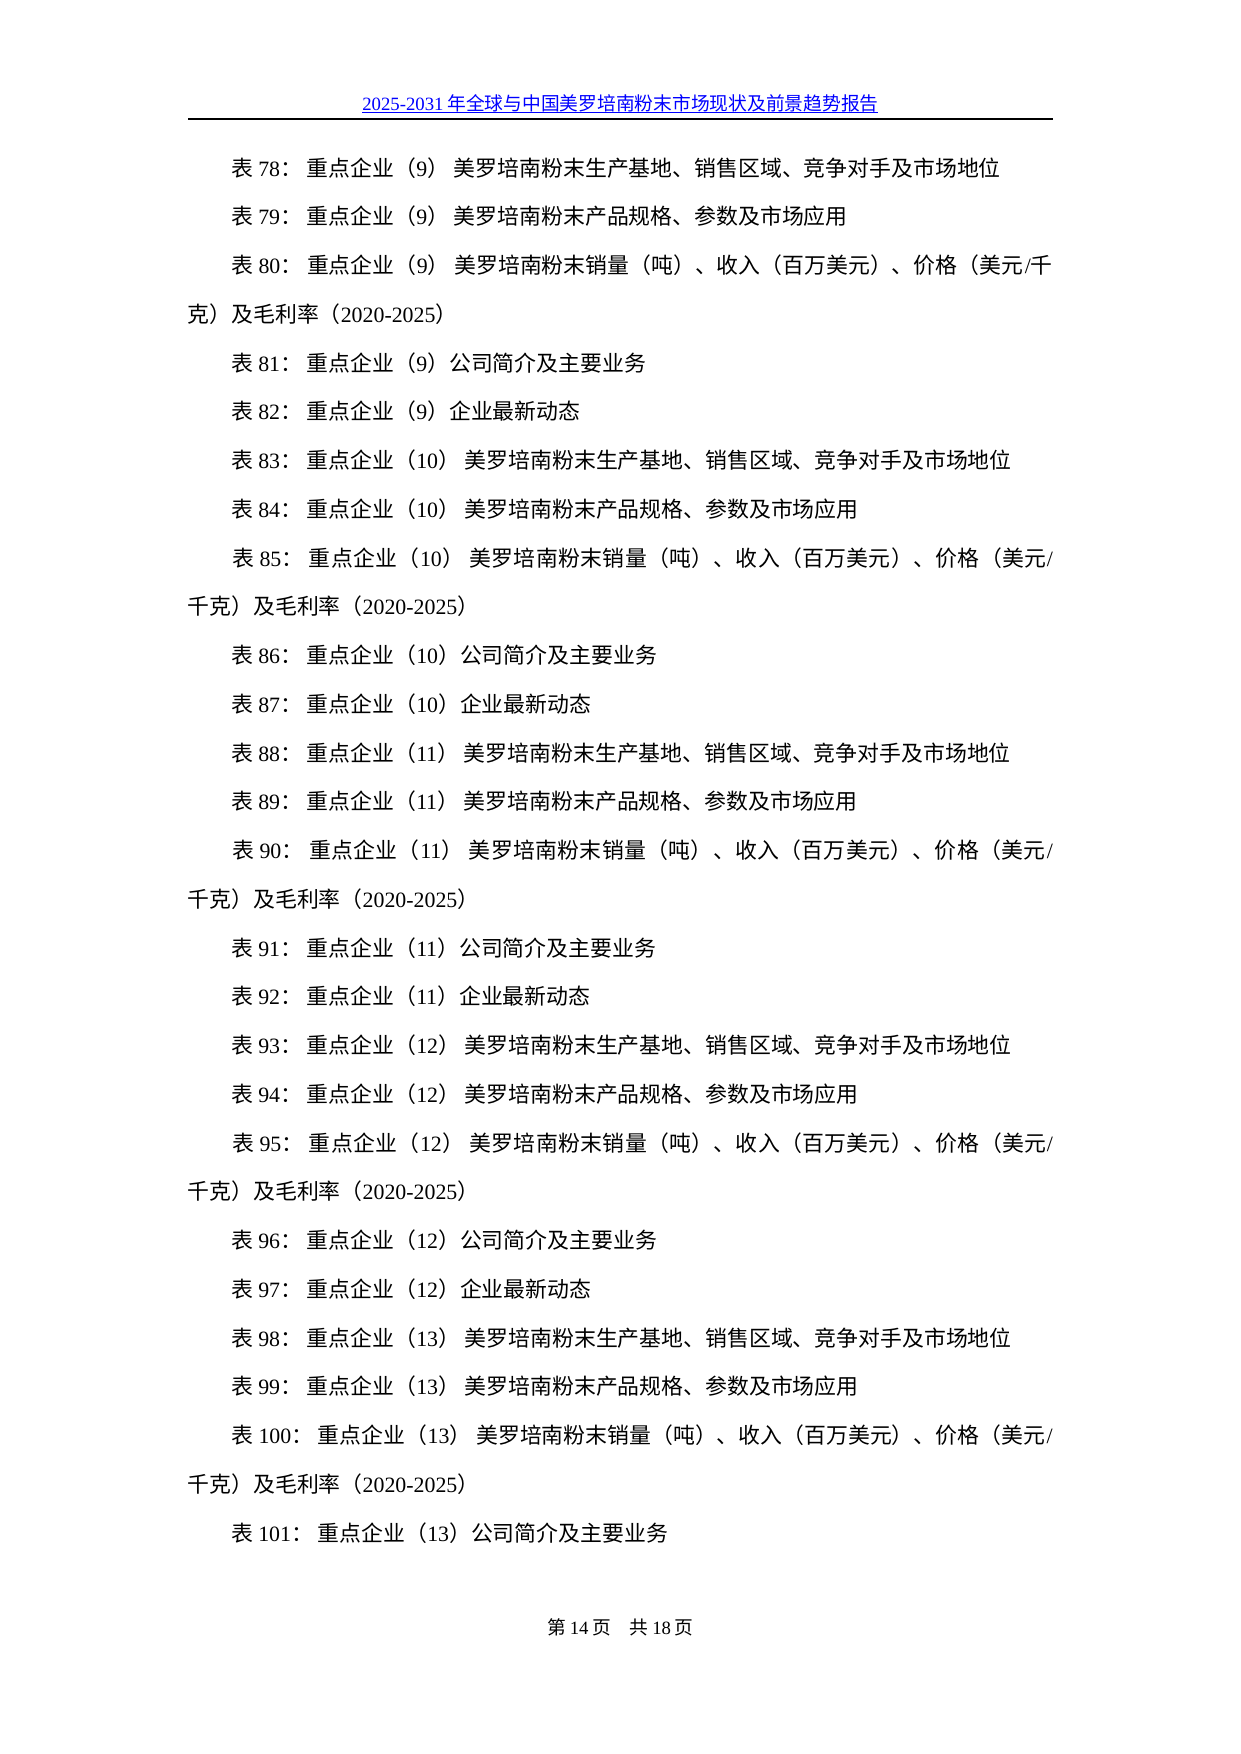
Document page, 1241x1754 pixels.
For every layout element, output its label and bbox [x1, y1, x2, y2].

text [187, 150, 1053, 1548]
